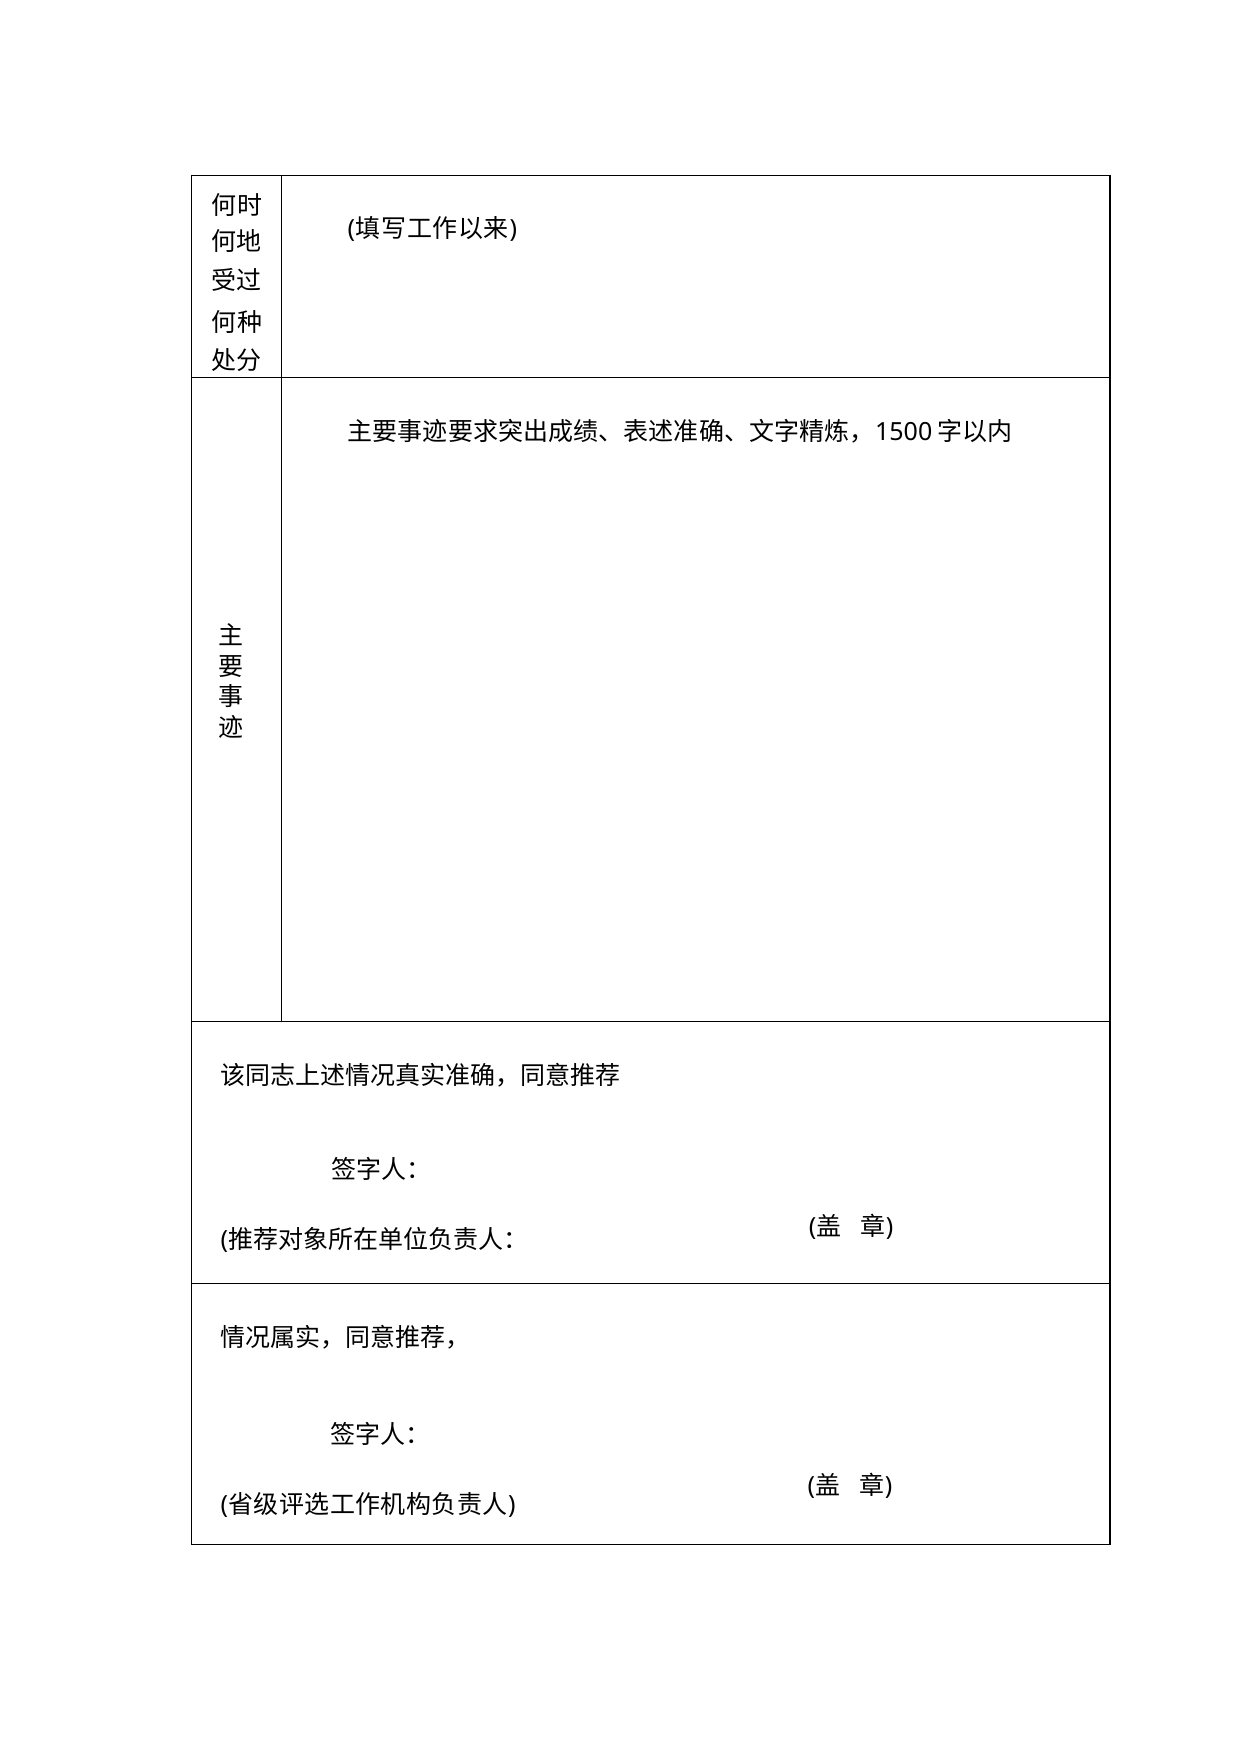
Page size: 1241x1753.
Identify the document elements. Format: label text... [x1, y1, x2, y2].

table_cell 情况属实，同意推荐， [192, 1284, 1109, 1381]
table_cell 签字人： (省级评选工作机构负责人) [192, 1381, 715, 1544]
table_cell (盖 章) [715, 1381, 1109, 1544]
table_cell (盖 章) [715, 1022, 1109, 1283]
table_header (填写工作以来) [282, 176, 1109, 377]
table_cell 主要事迹要求突出成绩、表述准确、文字精炼，1500字以内 [282, 378, 1109, 1021]
table_cell 主 要 事 迹 [192, 378, 281, 1021]
table_cell 该同志上述情况真实准确，同意推荐 签字人： (推荐对象所在单位负责人： [192, 1022, 715, 1283]
table_header 何时 何地 受过 何种 处分 [192, 176, 281, 377]
